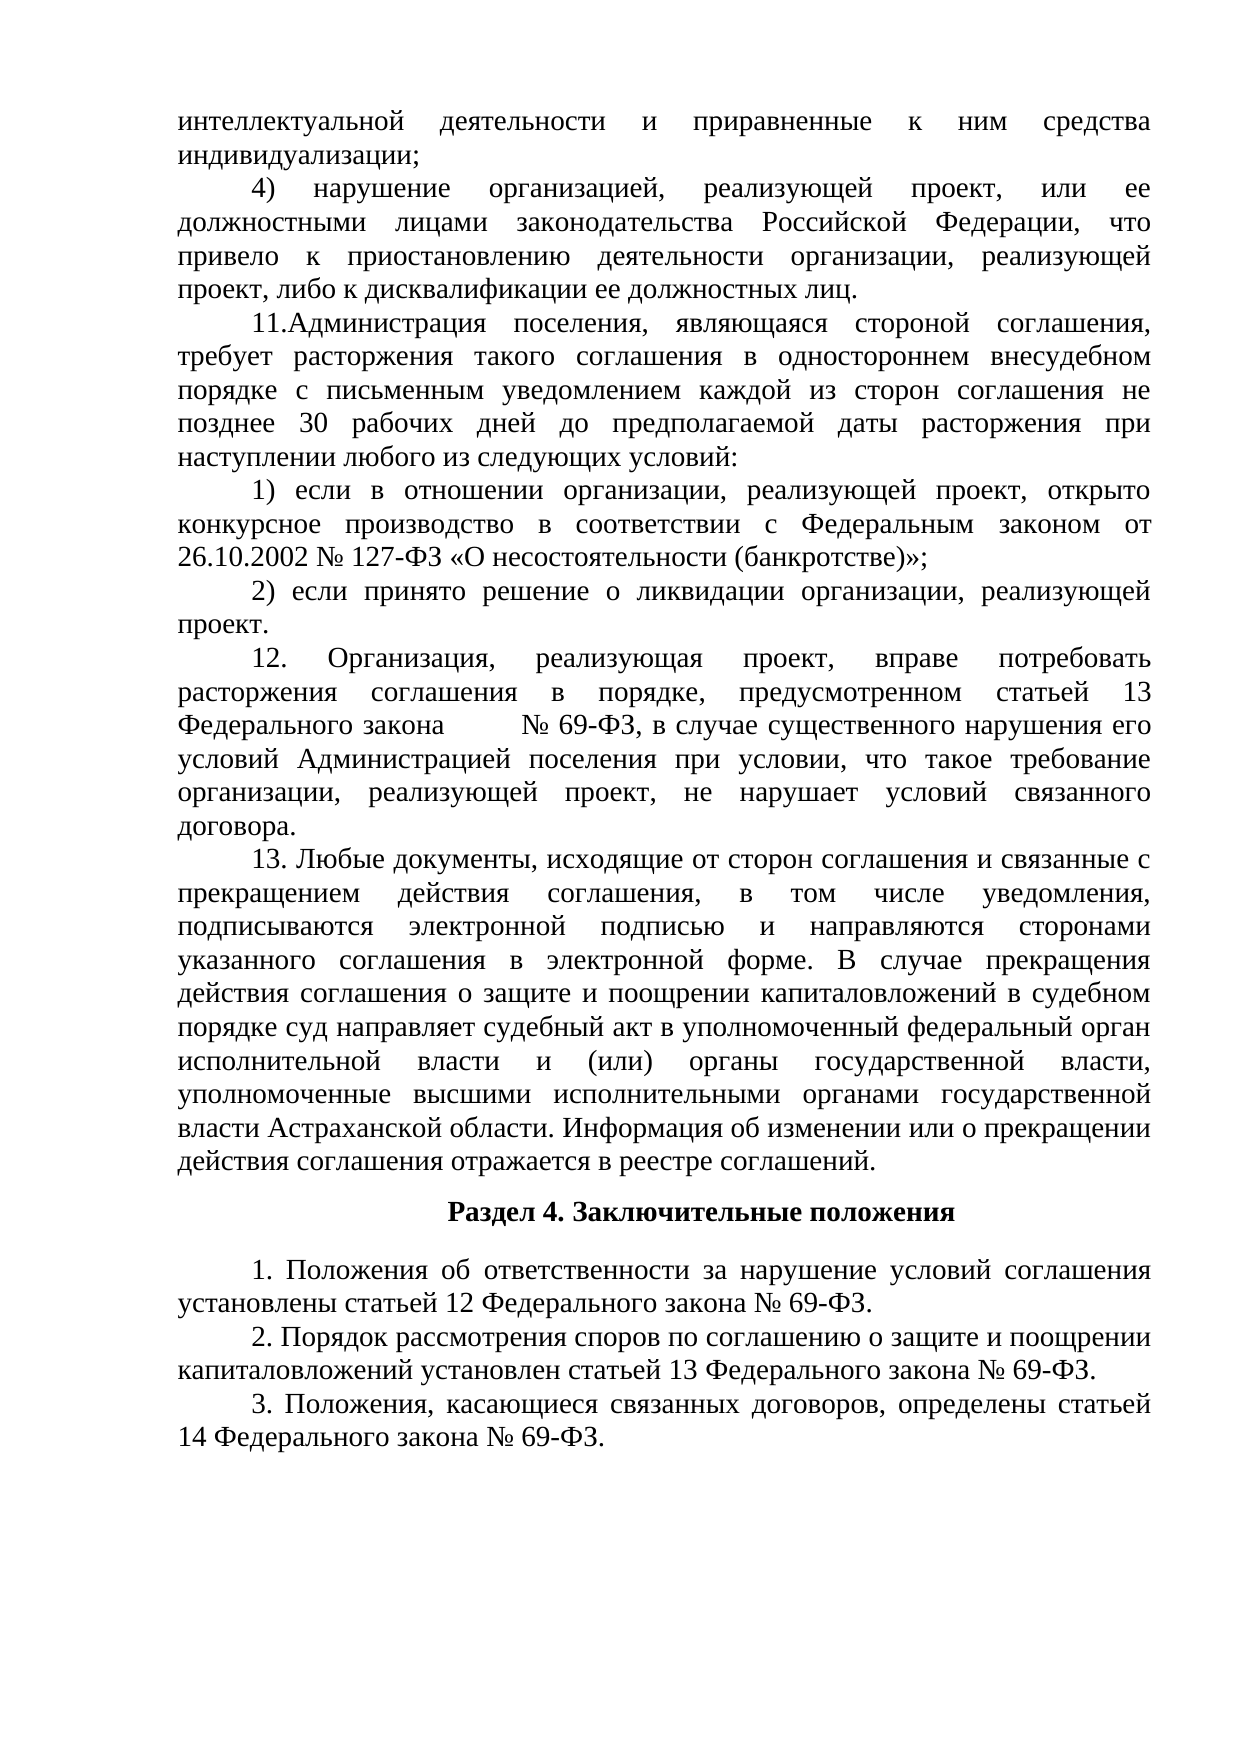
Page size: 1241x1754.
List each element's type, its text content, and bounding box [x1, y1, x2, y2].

text 1. Положения об ответственности за нарушение условий соглашения установлены статьей 12 Федерального закона № 69-ФЗ. [177, 1252, 1152, 1319]
text 1) если в отношении организации, реализующей проект, открыто конкурсное производство в соответствии с Федеральным законом от 26.10.2002 № 127-ФЗ «О несостоятельности (банкротстве)»; [177, 472, 1152, 573]
text 11.Администрация поселения, являющаяся стороной соглашения, требует расторжения такого соглашения в одностороннем внесудебном порядке с письменным уведомлением каждой из сторон соглашения не позднее 30 рабочих дней до предполагаемой даты расторжения при наступлении любого из следующих условий: [177, 305, 1152, 472]
text 12. Организация, реализующая проект, вправе потребовать расторжения соглашения в порядке, предусмотренном статьей 13 Федерального закона № 69-ФЗ, в случае существенного нарушения его условий Администрацией поселения при условии, что такое требование организации, реализующей проект, не нарушает условий связанного договора. [177, 640, 1152, 841]
text 2. Порядок рассмотрения споров по соглашению о защите и поощрении капиталовложений установлен статьей 13 Федерального закона № 69-ФЗ. [177, 1319, 1152, 1386]
text 13. Любые документы, исходящие от сторон соглашения и связанные с прекращением действия соглашения, в том числе уведомления, подписываются электронной подписью и направляются сторонами указанного соглашения в электронной форме. В случае прекращения действия соглашения о защите и поощрении капиталовложений в судебном порядке суд направляет судебный акт в уполномоченный федеральный орган исполнительной власти и (или) органы государственной власти, уполномоченные высшими исполнительными органами государственной власти Астраханской области. Информация об изменении или о прекращении действия соглашения отражается в реестре соглашений. [177, 841, 1152, 1177]
text 3. Положения, касающиеся связанных договоров, определены статьей 14 Федерального закона № 69-ФЗ. [177, 1386, 1152, 1453]
text Раздел 4. Заключительные положения [177, 1202, 1152, 1227]
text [177, 103, 1152, 171]
text 4) нарушение организацией, реализующей проект, или ее должностными лицами законодательства Российской Федерации, что привело к приостановлению деятельности организации, реализующей проект, либо к дисквалификации ее должностных лиц. [177, 171, 1152, 305]
text 2) если принято решение о ликвидации организации, реализующей проект. [177, 573, 1152, 640]
